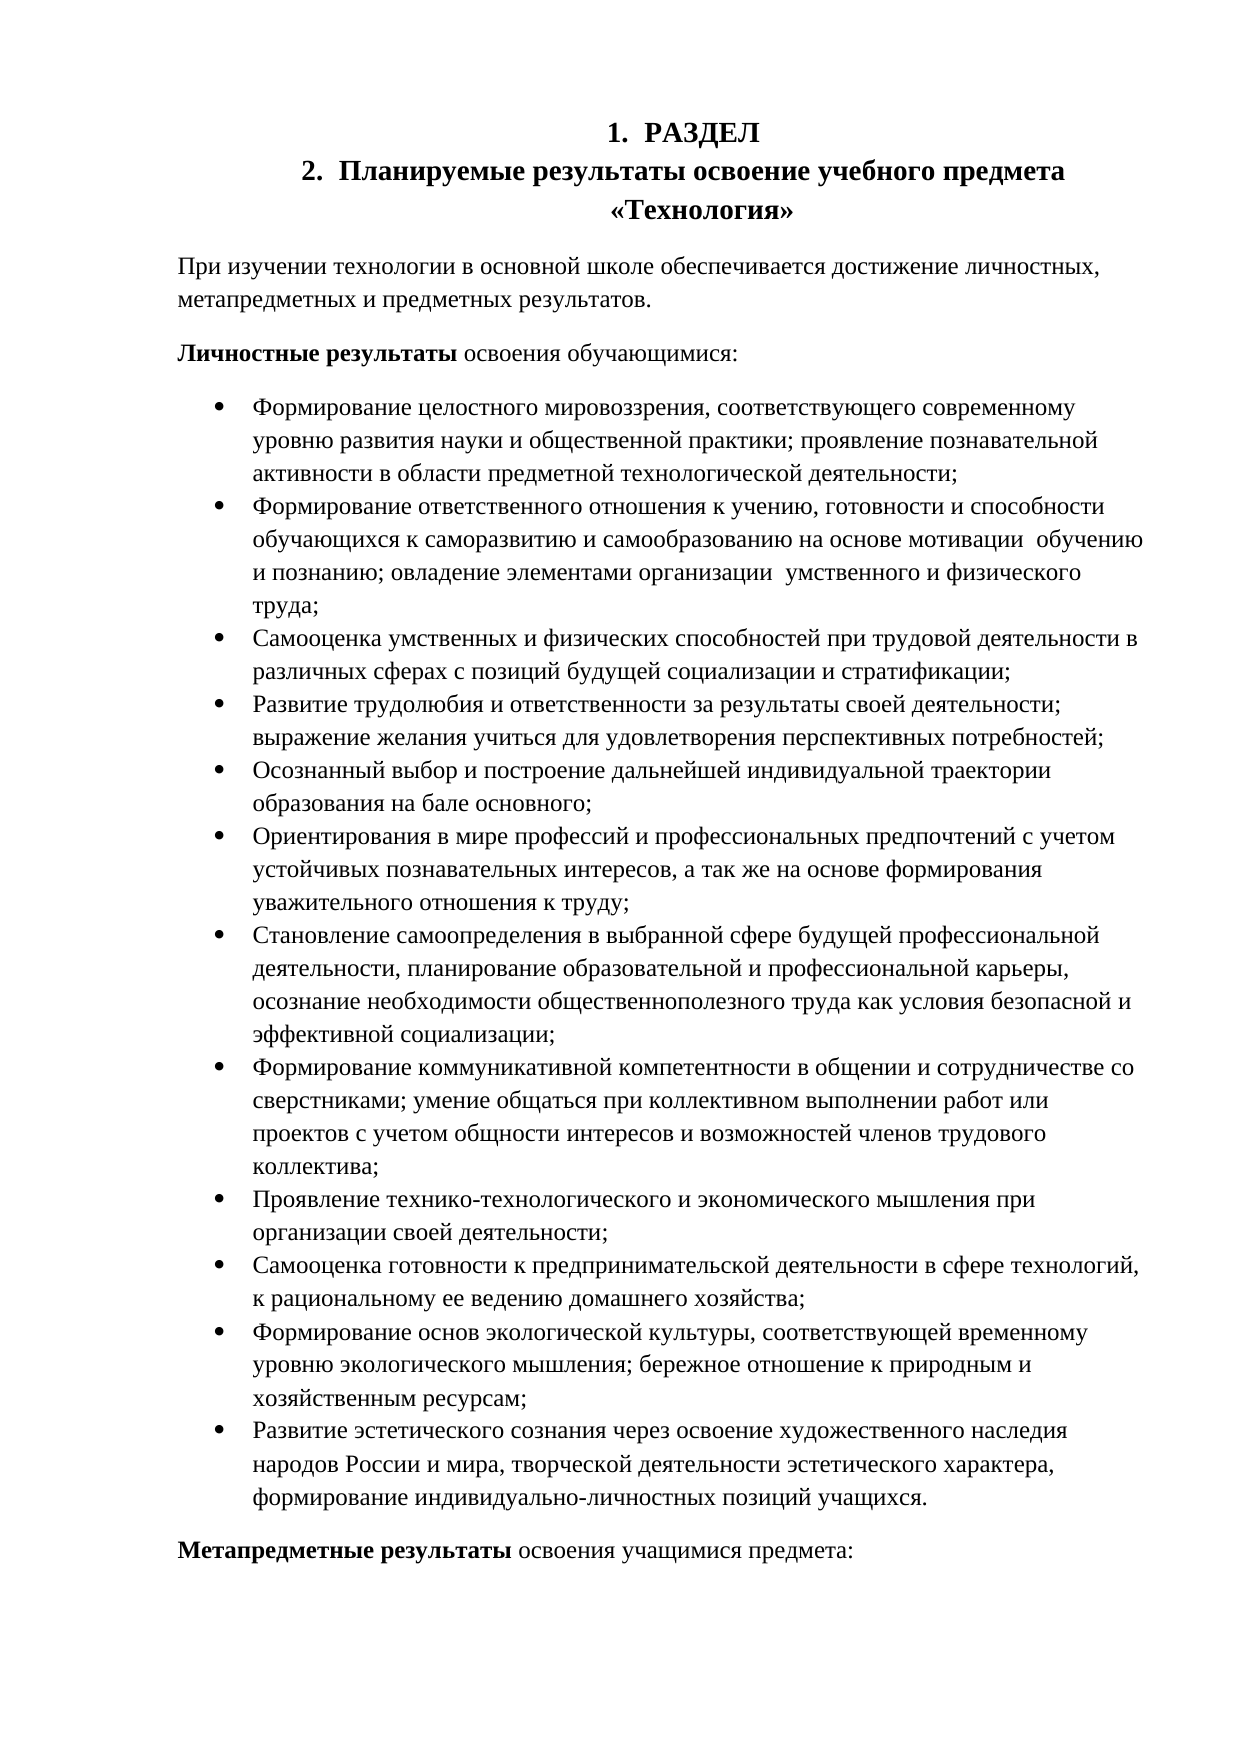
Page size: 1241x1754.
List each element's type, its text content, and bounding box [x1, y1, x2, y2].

list Формирование коммуникативной компетентности в общении и сотрудничестве со сверстниками; умение общаться при коллективном выполнении работ или проектов с учетом общности интересов и возможностей членов трудового коллектива; [215, 1052, 1152, 1180]
list Ориентирования в мире профессий и профессиональных предпочтений с учетом устойчивых познавательных интересов, а так же на основе формирования уважительного отношения к труду; [215, 821, 1152, 916]
text Личностные результаты освоения обучающимися: [177, 338, 1152, 367]
list Самооценка умственных и физических способностей при трудовой деятельности в различных сферах с позиций будущей социализации и стратификации; [215, 623, 1152, 685]
list РАЗДЕЛ [215, 115, 1152, 148]
list Планируемые результаты освоение учебного предмета «Технология» [215, 153, 1152, 225]
list Становление самоопределения в выбранной сфере будущей профессиональной деятельности, планирование образовательной и профессиональной карьеры, осознание необходимости общественнополезного труда как условия безопасной и эффективной социализации; [215, 920, 1152, 1048]
text При изучении технологии в основной школе обеспечивается достижение личностных, метапредметных и предметных результатов. [177, 251, 1152, 313]
list Проявление технико-технологического и экономического мышления при организации своей деятельности; [215, 1184, 1152, 1246]
list Осознанный выбор и построение дальнейшей индивидуальной траектории образования на бале основного; [215, 755, 1152, 817]
list Формирование основ экологической культуры, соответствующей временному уровню экологического мышления; бережное отношение к природным и хозяйственным ресурсам; [215, 1317, 1152, 1411]
list Самооценка готовности к предпринимательской деятельности в сфере технологий, к рациональному ее ведению домашнего хозяйства; [215, 1251, 1152, 1312]
list Формирование целостного мировоззрения, соответствующего современному уровню развития науки и общественной практики; проявление познавательной активности в области предметной технологической деятельности; [215, 392, 1152, 487]
list Развитие трудолюбия и ответственности за результаты своей деятельности; выражение желания учиться для удовлетворения перспективных потребностей; [215, 689, 1152, 751]
text Метапредметные результаты освоения учащимися предмета: [177, 1536, 1152, 1564]
list Формирование ответственного отношения к учению, готовности и способности обучающихся к саморазвитию и самообразованию на основе мотивации обучению и познанию; овладение элементами организации умственного и физического труда; [215, 491, 1152, 619]
list Развитие эстетического сознания через освоение художественного наследия народов России и мира, творческой деятельности эстетического характера, формирование индивидуально-личностных позиций учащихся. [215, 1416, 1152, 1510]
